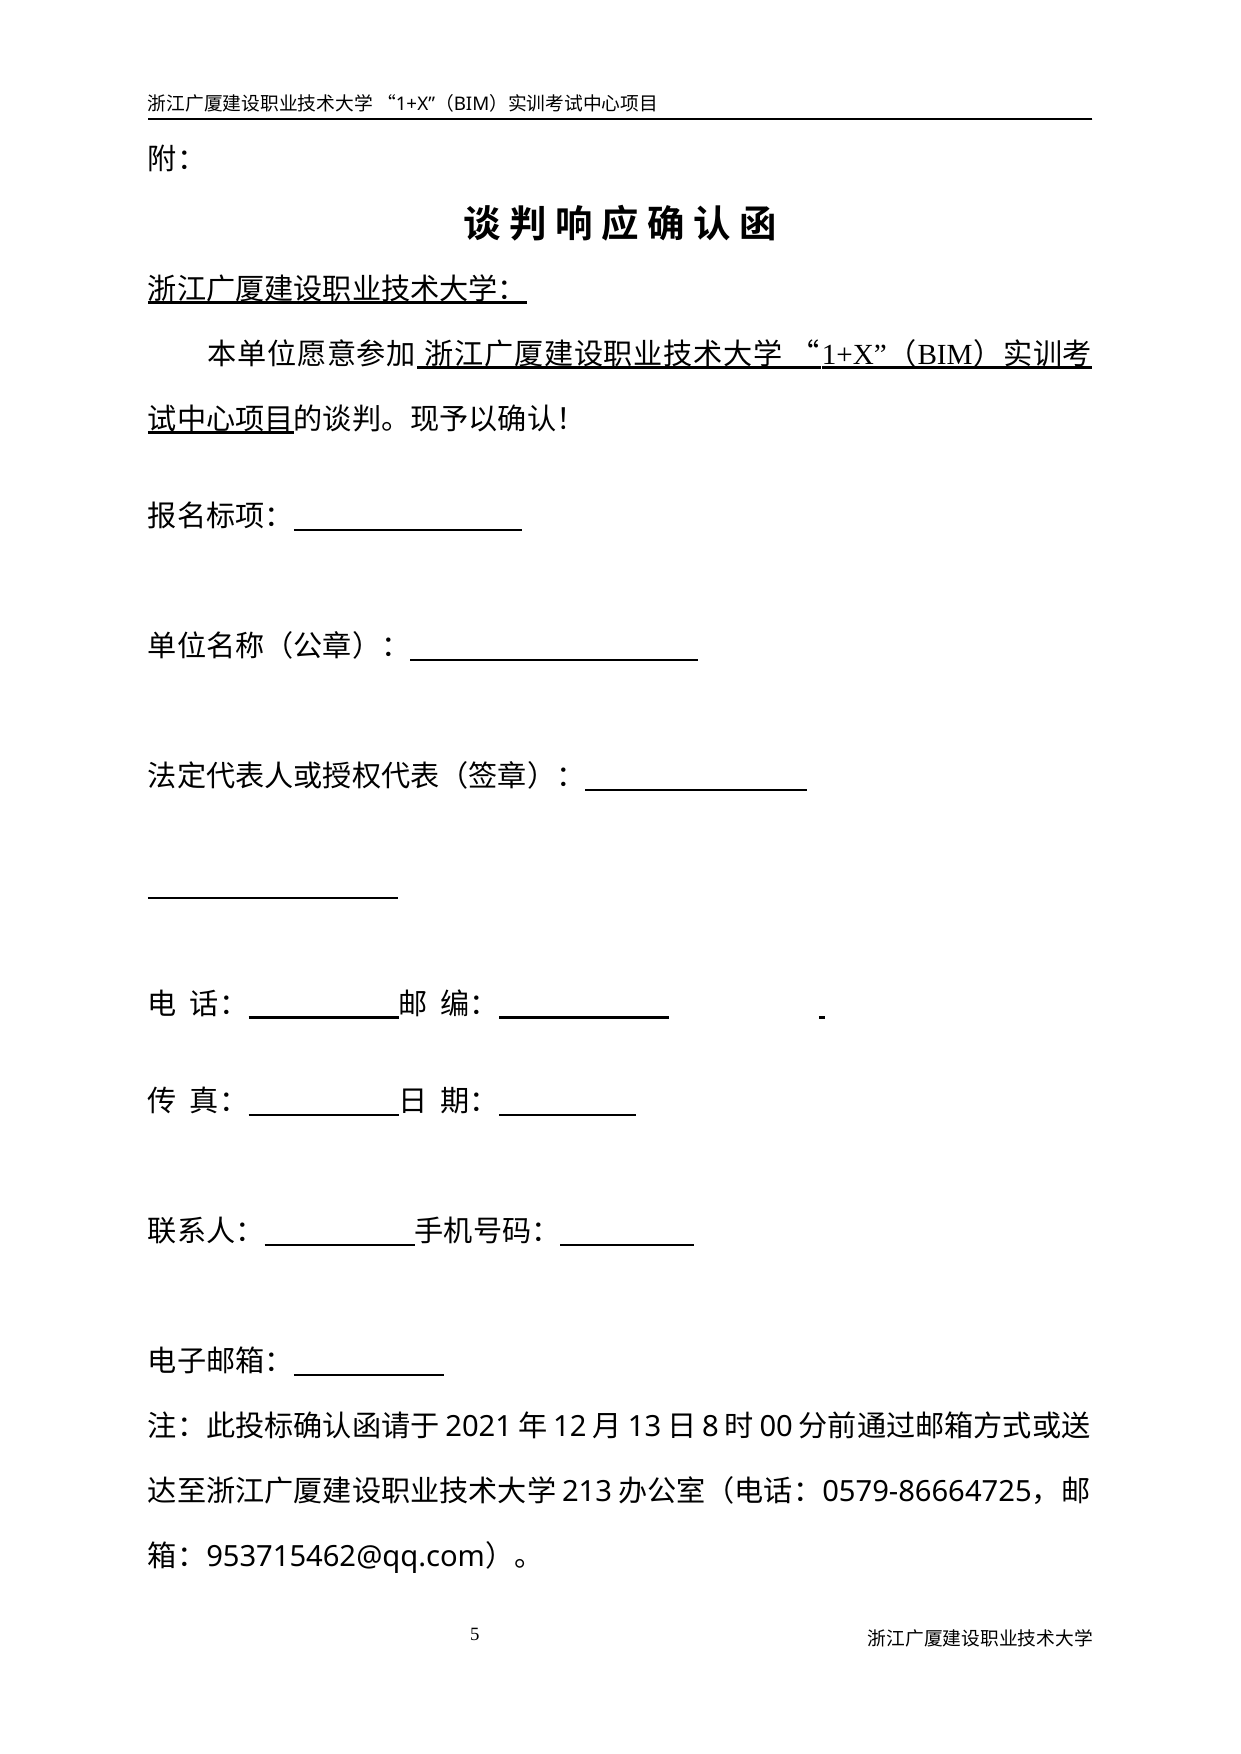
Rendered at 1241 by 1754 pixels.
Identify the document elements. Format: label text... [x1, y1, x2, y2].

text 谈 判 响 应 确 认 函 [148, 189, 1092, 254]
text 电 话： 邮 编： [148, 969, 1092, 1034]
text 传 真： 日 期： [148, 1066, 1092, 1131]
text 联系人： 手机号码： [148, 1196, 1092, 1261]
text 浙江广厦建设职业技术大学： [148, 254, 1092, 319]
text 本单位愿意参加 浙江广厦建设职业技术大学 “1+X”（BIM）实训考试中心项目的谈判。现予以确认！ [148, 319, 1092, 449]
text 电子邮箱： [148, 1326, 1092, 1391]
text 报名标项： [148, 481, 1092, 546]
text 单位名称（公章）： [148, 611, 1092, 676]
text 法定代表人或授权代表（签章）： [148, 741, 1092, 806]
text 附： [148, 124, 1092, 189]
text 注：此投标确认函请于2021年12月 13日8时00分前通过邮箱方式或送达至浙江广厦建设职业技术大学213办公室（电话：0579-86664725，邮箱：953715462@qq.com）。 [148, 1391, 1092, 1586]
